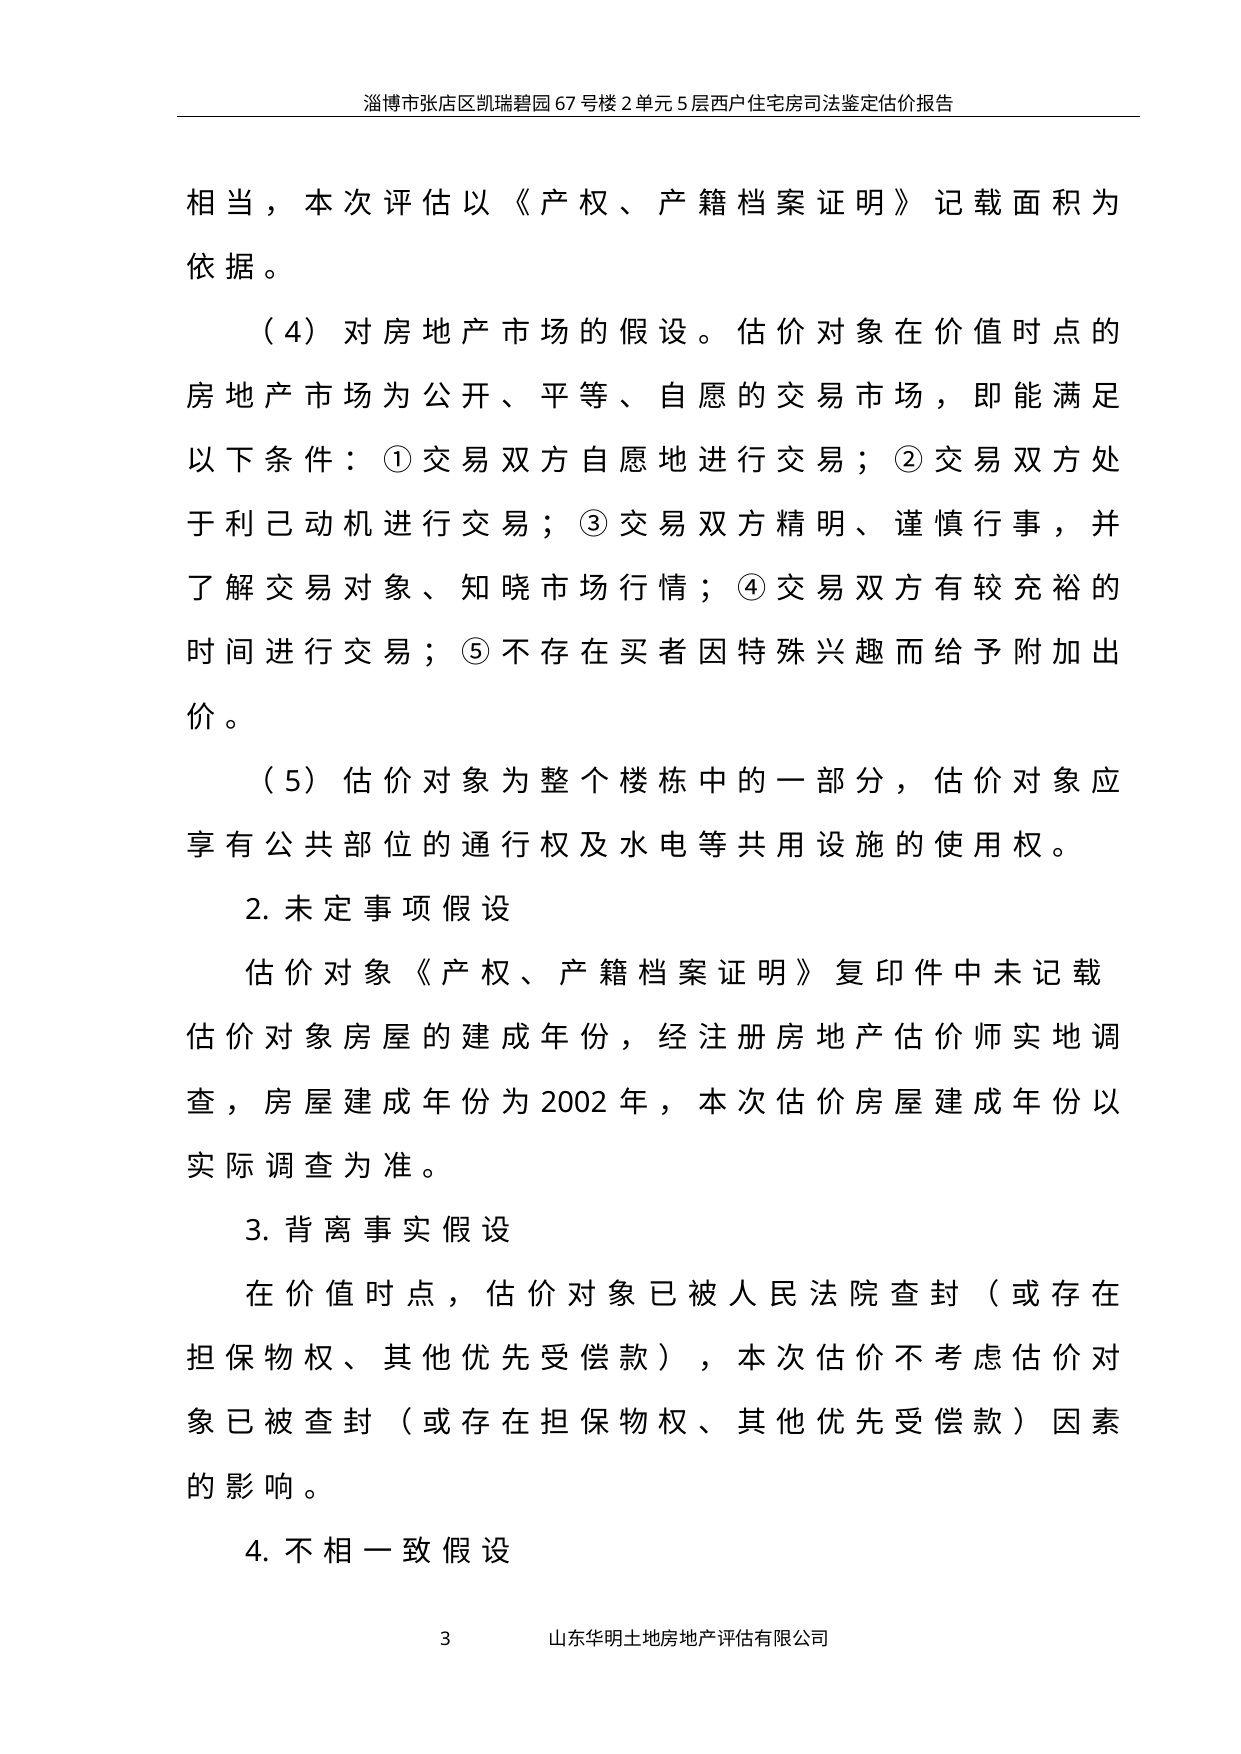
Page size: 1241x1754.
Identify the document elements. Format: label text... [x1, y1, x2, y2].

text （5）估价对象为整个楼栋中的一部分，估价对象应享有公共部位的通行权及水电等共用设施的使用权。 [186, 746, 1131, 875]
text 4.不相一致假设 [186, 1516, 1131, 1581]
text 2.未定事项假设 [186, 875, 1131, 939]
text 3.背离事实假设 [186, 1196, 1131, 1260]
text 在价值时点，估价对象已被人民法院查封（或存在担保物权、其他优先受偿款），本次估价不考虑估价对象已被查封（或存在担保物权、其他优先受偿款）因素的影响。 [186, 1260, 1131, 1516]
text 估价对象《产权、产籍档案证明》复印件中未记载估价对象房屋的建成年份，经注册房地产估价师实地调查，房屋建成年份为2002年，本次估价房屋建成年份以实际调查为准。 [186, 939, 1131, 1196]
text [186, 169, 1131, 297]
text （4）对房地产市场的假设。估价对象在价值时点的房地产市场为公开、平等、自愿的交易市场，即能满足以下条件：①交易双方自愿地进行交易；②交易双方处于利己动机进行交易；③交易双方精明、谨慎行事，并了解交易对象、知晓市场行情；④交易双方有较充裕的时间进行交易；⑤不存在买者因特殊兴趣而给予附加出价。 [186, 297, 1131, 746]
